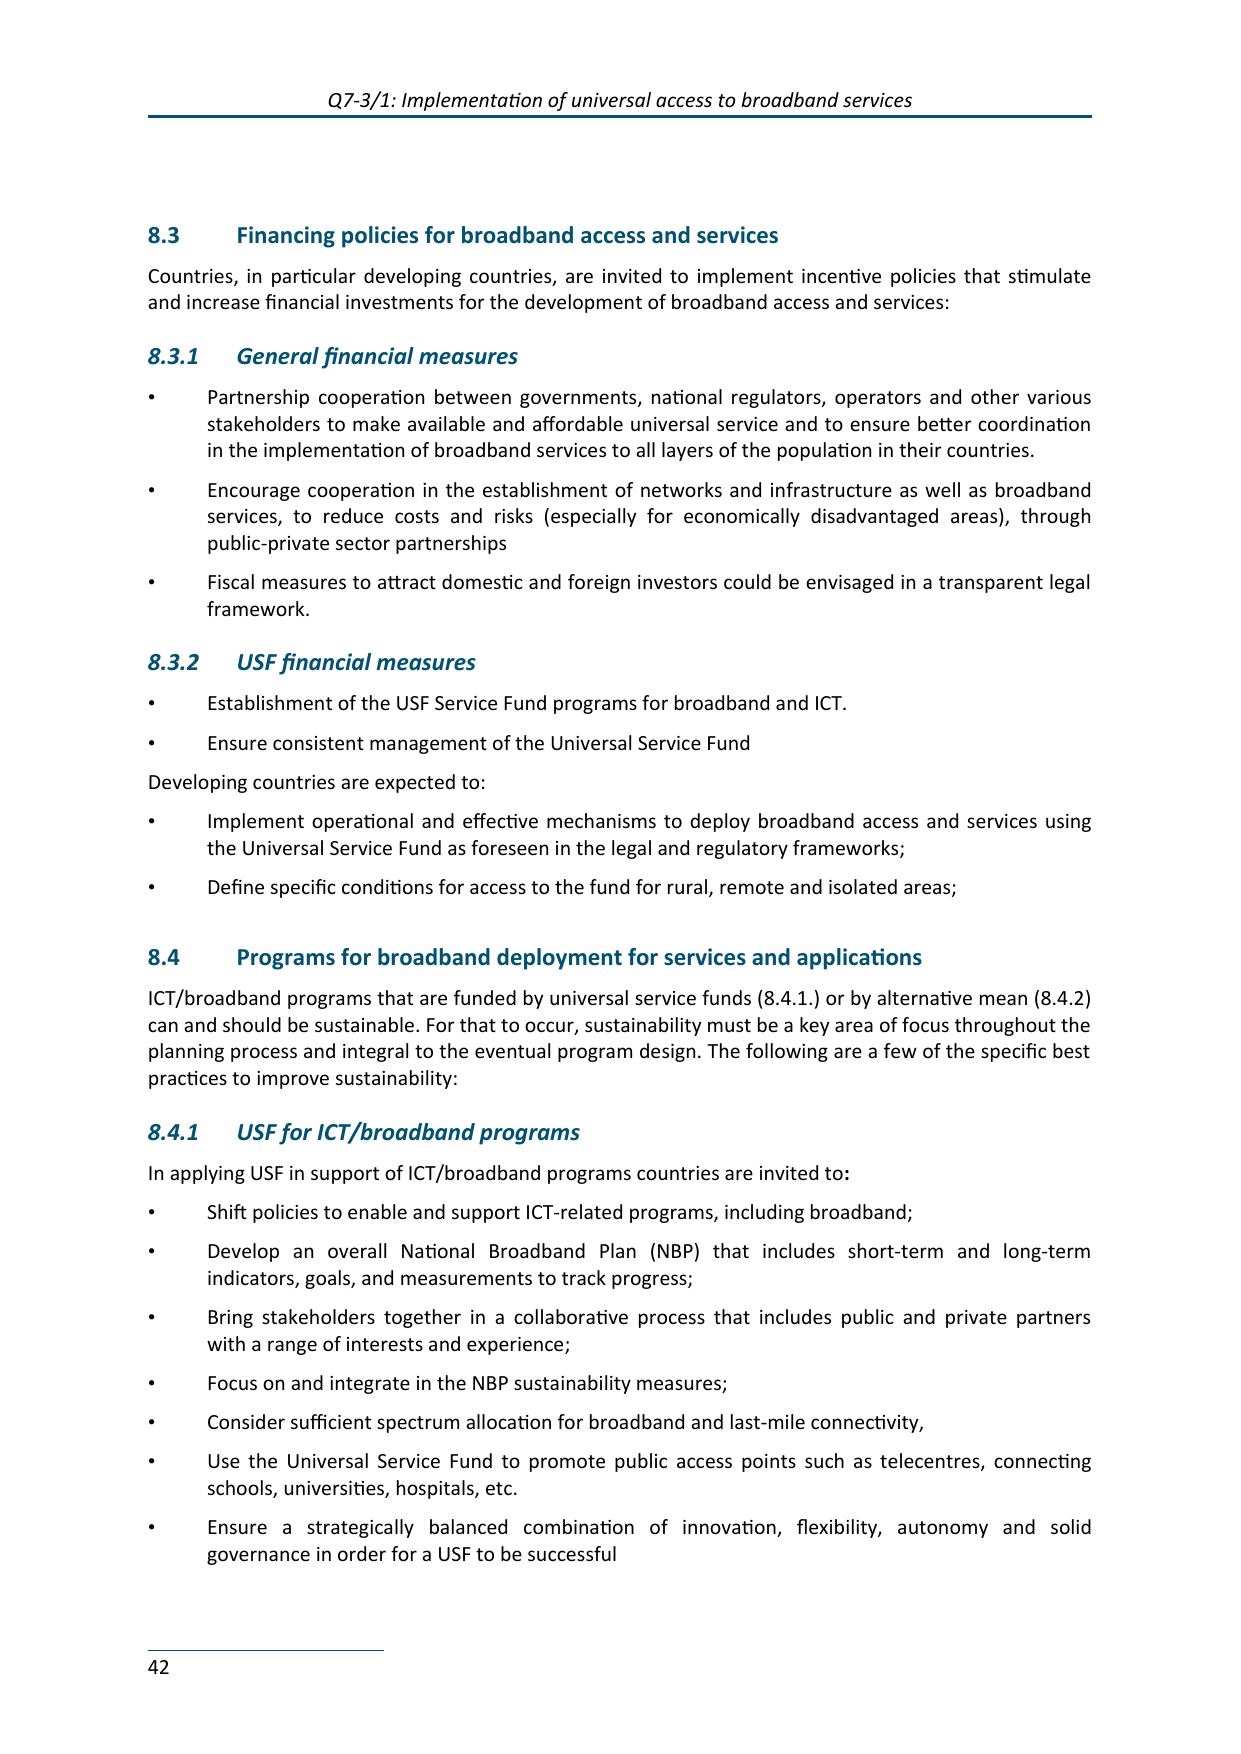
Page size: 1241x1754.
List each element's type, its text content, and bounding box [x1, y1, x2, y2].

subtitle 8.3 Financing policies for broadband access and services [148, 219, 1092, 249]
text • Ensure consistent management of the Universal Service Fund [148, 729, 1092, 755]
text • Use the Universal Service Fund to promote public access points such as telecentres, connecting schools, universities, hospitals, etc. [148, 1447, 1092, 1501]
text • Encourage cooperation in the establishment of networks and infrastructure as well as broadband services, to reduce costs and risks (especially for economically disadvantaged areas), through public-private sector partnerships [148, 476, 1092, 556]
subtitle 8.3.1 General financial measures [148, 340, 1092, 371]
text • Consider sufficient spectrum allocation for broadband and last-mile connectivity, [148, 1408, 1092, 1435]
text • Partnership cooperation between governments, national regulators, operators and other various stakeholders to make available and affordable universal service and to ensure better coordination in the implementation of broadband services to all layers of the population in their countries. [148, 383, 1092, 463]
text • Ensure a strategically balanced combination of innovation, flexibility, autonomy and solid governance in order for a USF to be successful [148, 1513, 1092, 1566]
text • Fiscal measures to attract domestic and foreign investors could be envisaged in a transparent legal framework. [148, 568, 1092, 622]
subtitle 8.4 Programs for broadband deployment for services and applications [148, 941, 1092, 972]
text • Develop an overall National Broadband Plan (NBP) that includes short-term and long-term indicators, goals, and measurements to track progress; [148, 1237, 1092, 1291]
text Countries, in particular developing countries, are invited to implement incentive policies that stimulate and increase financial investments for the development of broadband access and services: [148, 262, 1092, 315]
text • Shift policies to enable and support ICT-related programs, including broadband; [148, 1198, 1092, 1225]
text • Focus on and integrate in the NBP sustainability measures; [148, 1369, 1092, 1396]
text ICT/broadband programs that are funded by universal service funds (8.4.1.) or by alternative mean (8.4.2) can and should be sustainable. For that to occur, sustainability must be a key area of focus throughout the planning process and integral to the eventual program design. The following are a few of the specific best practices to improve sustainability: [148, 984, 1092, 1091]
text Developing countries are expected to: [148, 768, 1092, 794]
subtitle 8.4.1 USF for ICT/broadband programs [148, 1116, 1092, 1146]
subtitle 8.3.2 USF financial measures [148, 647, 1092, 677]
text • Define specific conditions for access to the fund for rural, remote and isolated areas; [148, 873, 1092, 899]
text In applying USF in support of ICT/broadband programs countries are invited to: [148, 1159, 1092, 1186]
text • Bring stakeholders together in a collaborative process that includes public and private partners with a range of interests and experience; [148, 1303, 1092, 1356]
text • Implement operational and effective mechanisms to deploy broadband access and services using the Universal Service Fund as foreseen in the legal and regulatory frameworks; [148, 807, 1092, 860]
text • Establishment of the USF Service Fund programs for broadband and ICT. [148, 689, 1092, 716]
